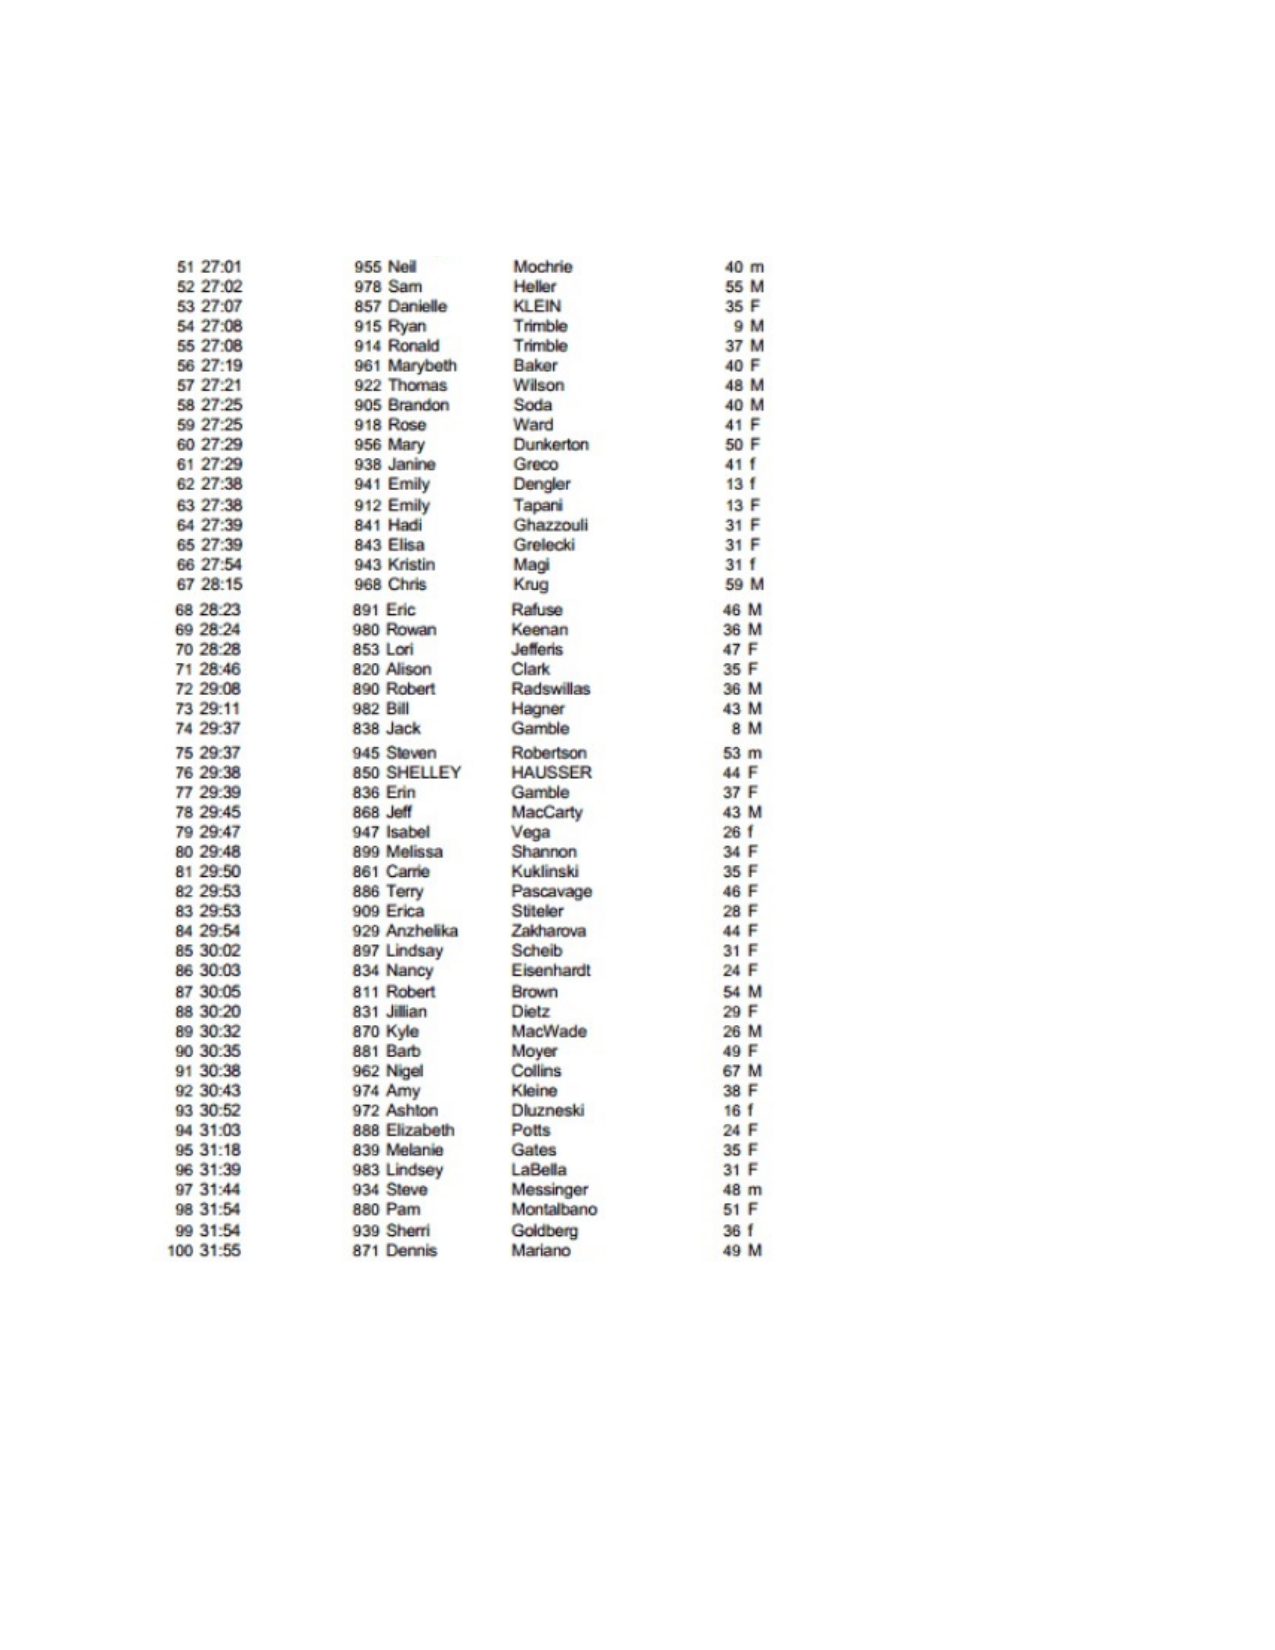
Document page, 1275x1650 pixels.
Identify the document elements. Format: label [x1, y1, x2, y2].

picture [150, 256, 789, 1262]
